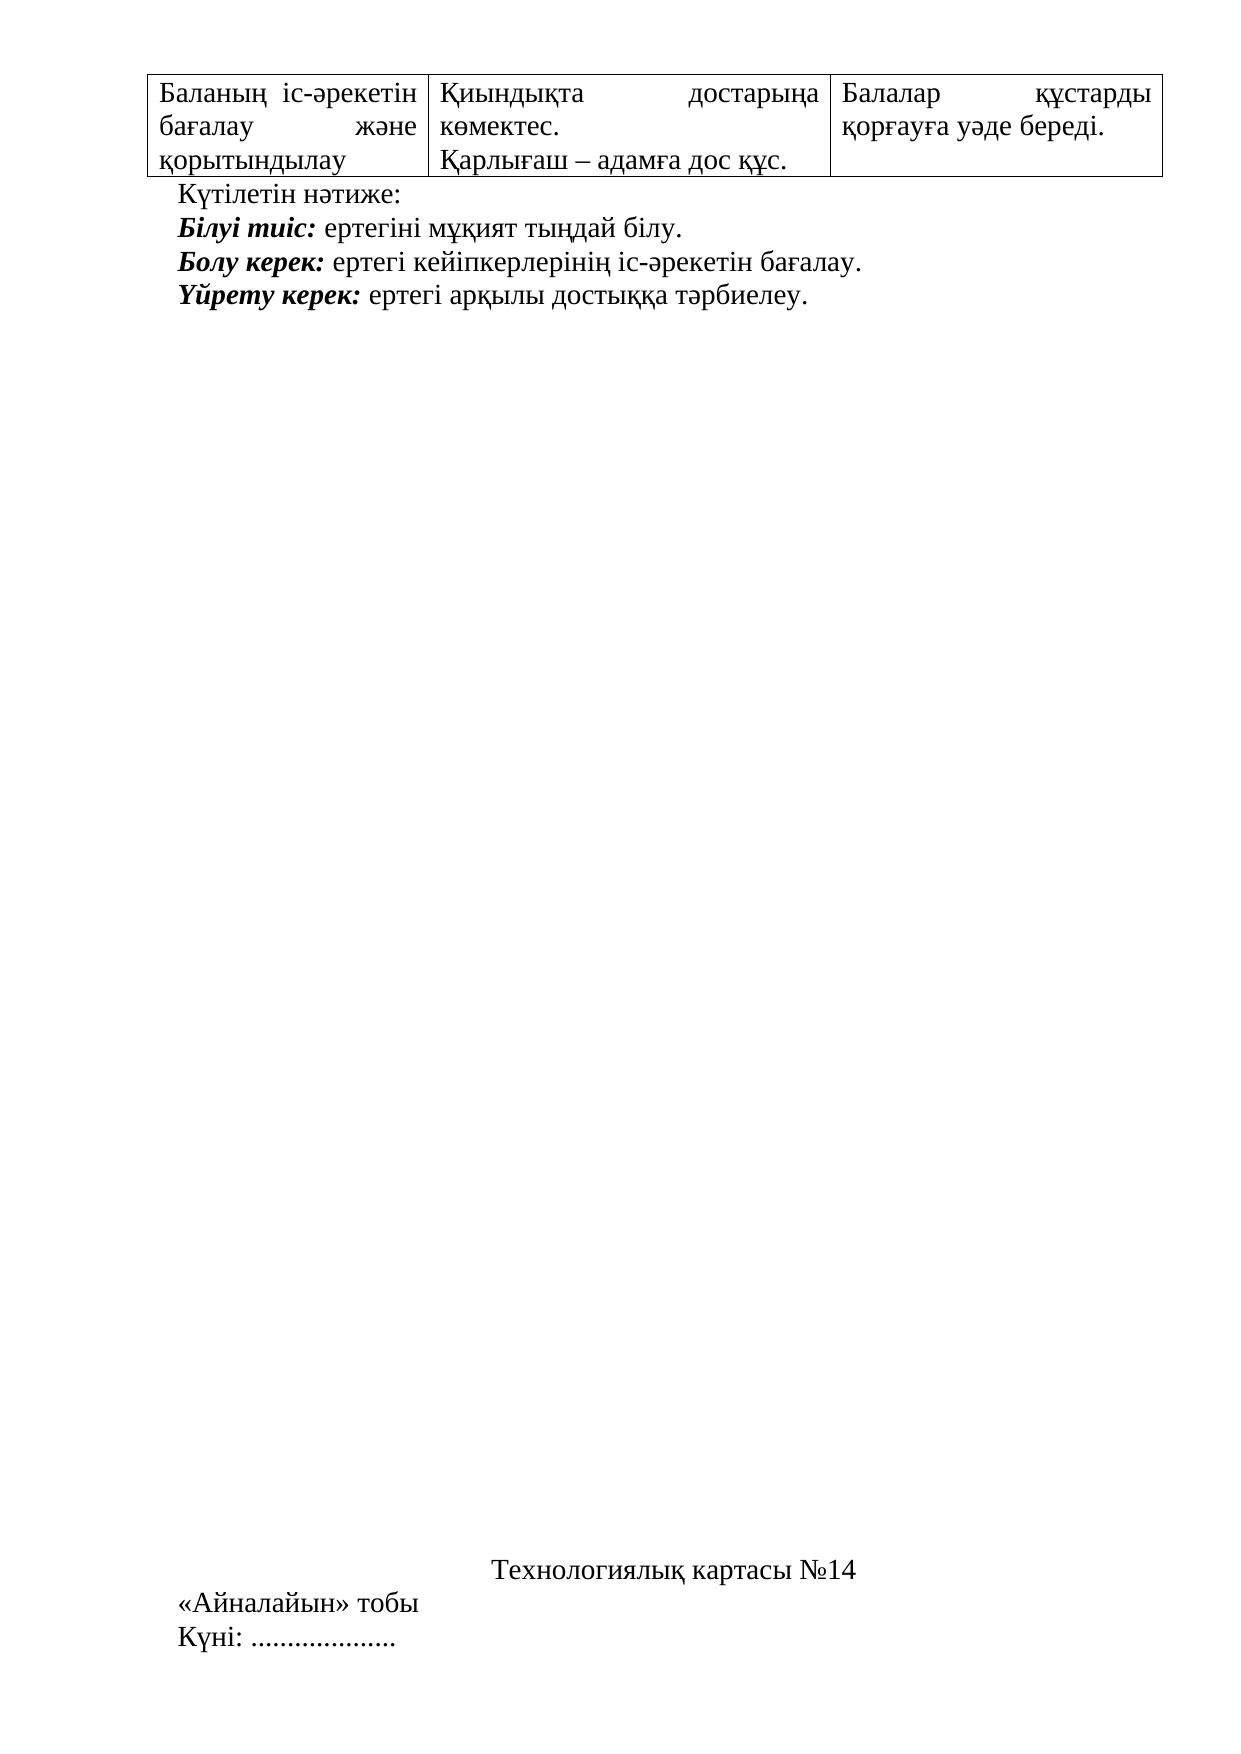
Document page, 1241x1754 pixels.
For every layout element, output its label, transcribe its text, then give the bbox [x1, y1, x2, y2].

text Күтілетін нәтиже: [177, 177, 1122, 210]
text «Айналайын» тобы [177, 1585, 1122, 1619]
table_cell Қиындықта достарыңа көмектес. Қарлығаш – адамға дос құс. [429, 75, 830, 176]
table_cell Баланың іс-әрекетін бағалау және қорытындылау [148, 75, 428, 176]
text Күні: .................... [177, 1619, 1122, 1652]
text Үйрету керек: ертегі арқылы достыққа тәрбиелеу. [177, 277, 1122, 311]
text Білуі тиіс: ертегіні мұқият тыңдай білу. [177, 210, 1122, 244]
text Технологиялық картасы №14 [177, 1552, 1122, 1585]
table_cell Балалар құстарды қорғауға уәде береді. [831, 75, 1162, 176]
text Болу керек: ертегі кейіпкерлерінің іс-әрекетін бағалау. [177, 244, 1122, 277]
